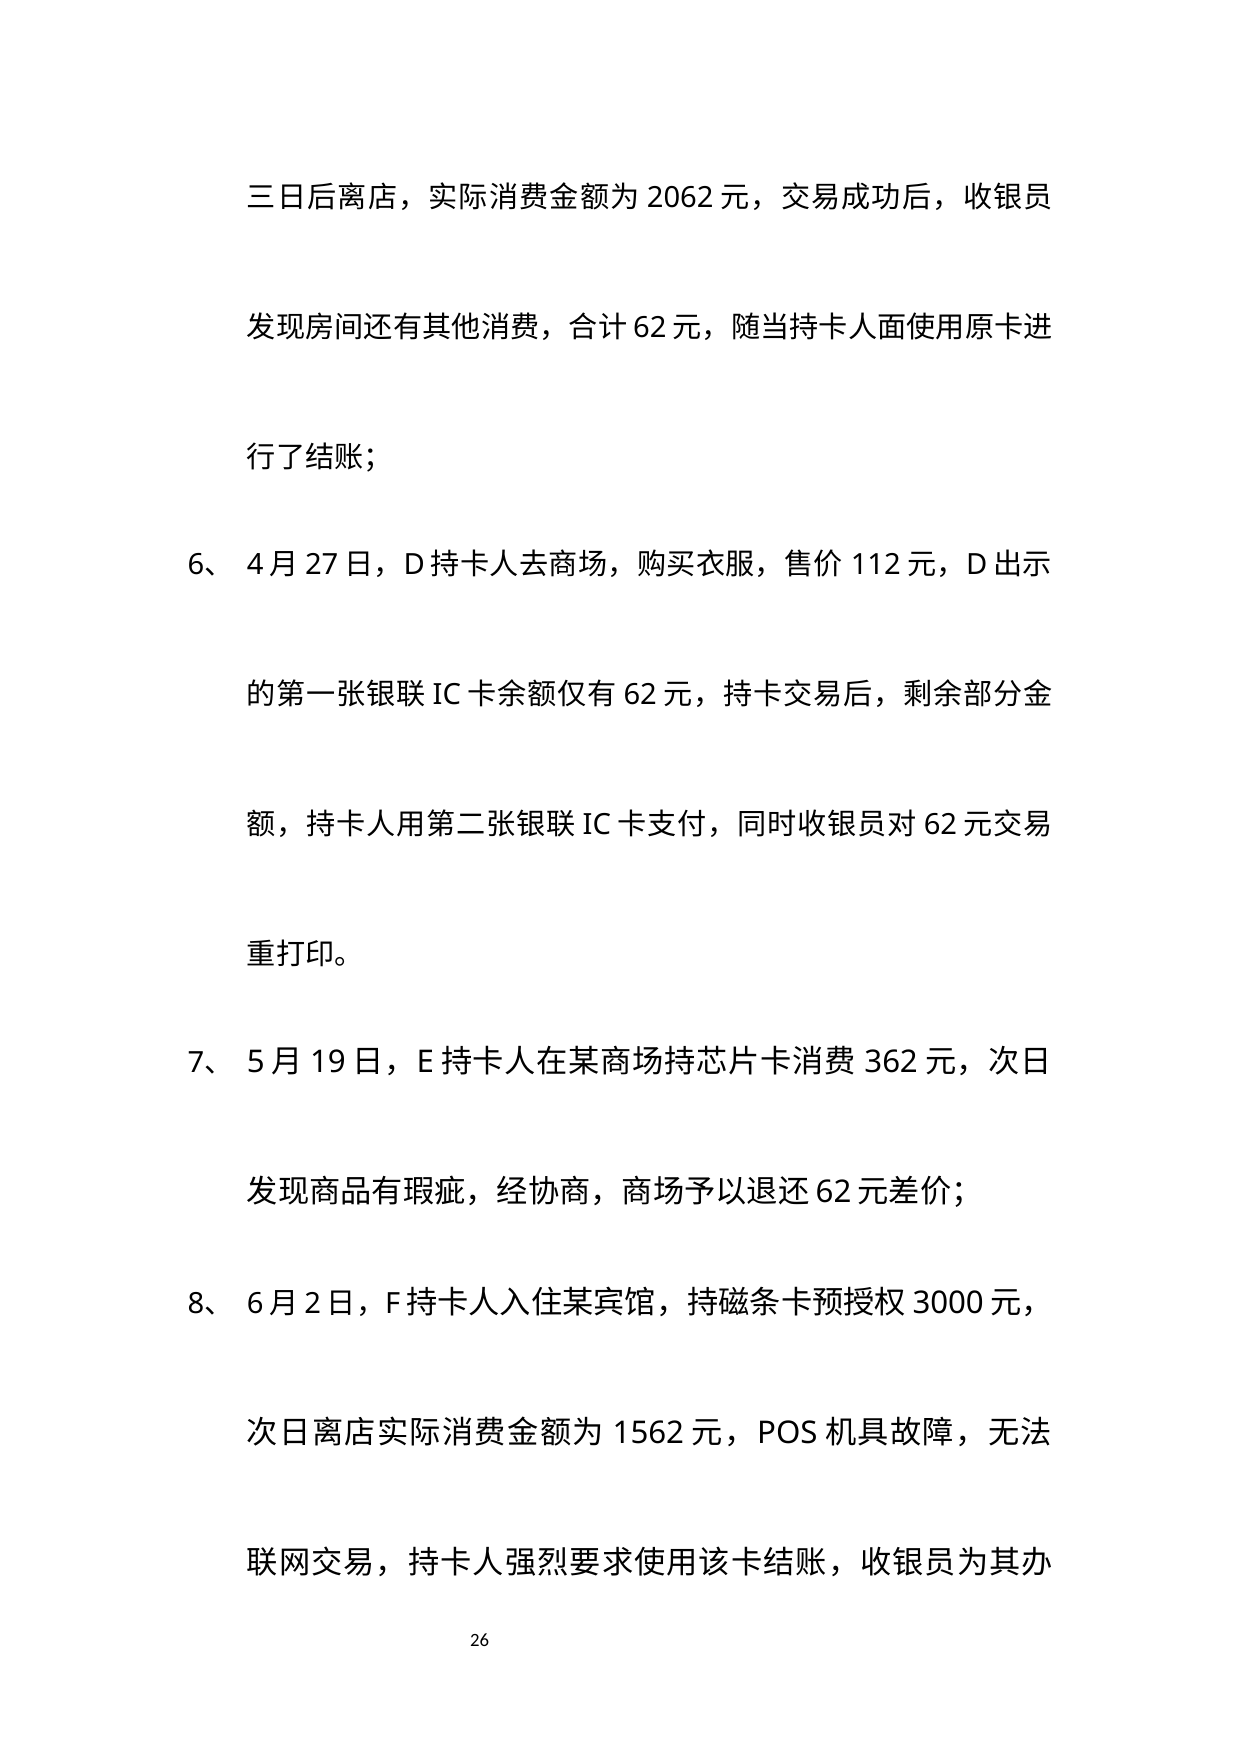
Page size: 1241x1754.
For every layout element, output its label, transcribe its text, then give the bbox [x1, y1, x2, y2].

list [187, 162, 1053, 487]
list 5月19日，E持卡人在某商场持芯片卡消费362元，次日发现商品有瑕疵，经协商，商场予以退还62元差价； [187, 1027, 1053, 1222]
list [187, 1267, 1053, 1592]
list 4月27日，D持卡人去商场，购买衣服，售价112元，D出示的第一张银联IC卡余额仅有62元，持卡交易后，剩余部分金额，持卡人用第二张银联IC卡支付，同时收银员对62元交易重打印。 [187, 529, 1053, 984]
